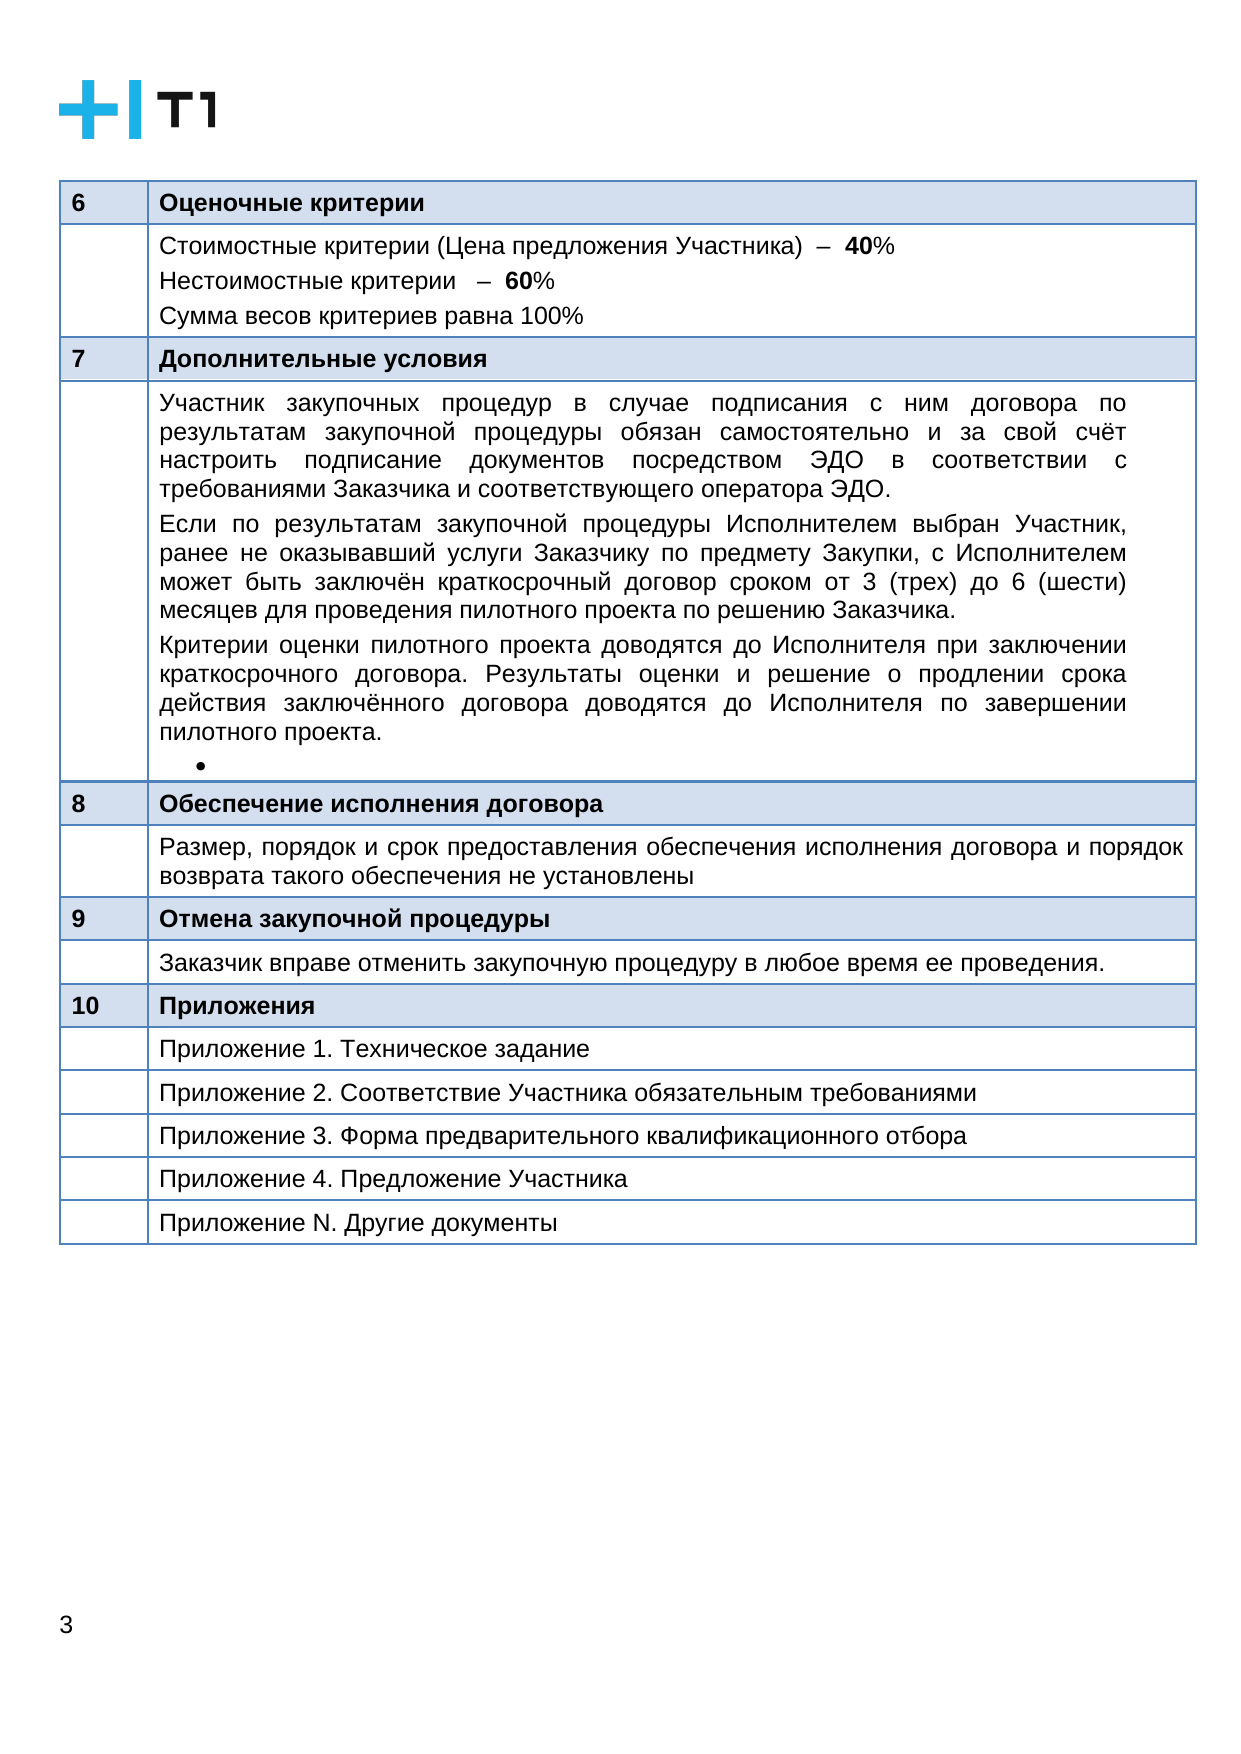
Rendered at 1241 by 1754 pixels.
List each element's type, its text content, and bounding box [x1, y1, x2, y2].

table_cell Приложение N. Другие документы [149, 1201, 1195, 1242]
table_cell Оценочные критерии [149, 182, 1195, 223]
table_cell [61, 1071, 147, 1112]
table_cell Приложение 2. Соответствие Участника обязательным требованиями [149, 1071, 1195, 1112]
table_cell [61, 1115, 147, 1156]
table_cell Приложение 3. Форма предварительного квалификационного отбора [149, 1115, 1195, 1156]
table_cell Обеспечение исполнения договора [149, 783, 1195, 824]
table_cell Приложения [149, 985, 1195, 1026]
table_cell [61, 225, 147, 336]
table_cell [61, 941, 147, 982]
table_cell Стоимостные критерии (Цена предложения Участника) – 40% Нестоимостные критерии – 60% Сумма весов критериев равна 100% [149, 225, 1195, 336]
table_cell [61, 826, 147, 896]
table_cell [61, 1158, 147, 1199]
table_cell 6 [61, 182, 147, 223]
table_cell 7 [61, 338, 147, 379]
table_cell Дополнительные условия [149, 338, 1195, 379]
table_cell 8 [61, 783, 147, 824]
table_cell Приложение 4. Предложение Участника [149, 1158, 1195, 1199]
table_cell [61, 1028, 147, 1069]
picture [59, 80, 216, 139]
table_cell Приложение 1. Техническое задание [149, 1028, 1195, 1069]
table_cell Отмена закупочной процедуры [149, 898, 1195, 939]
table_cell 10 [61, 985, 147, 1026]
table_cell [61, 382, 147, 780]
table_cell Размер, порядок и срок предоставления обеспечения исполнения договора и порядок возврата такого обеспечения не установлены [149, 826, 1195, 896]
table_cell [149, 382, 1195, 780]
table_cell Заказчик вправе отменить закупочную процедуру в любое время ее проведения. [149, 941, 1195, 982]
table_cell 9 [61, 898, 147, 939]
table_cell [61, 1201, 147, 1242]
